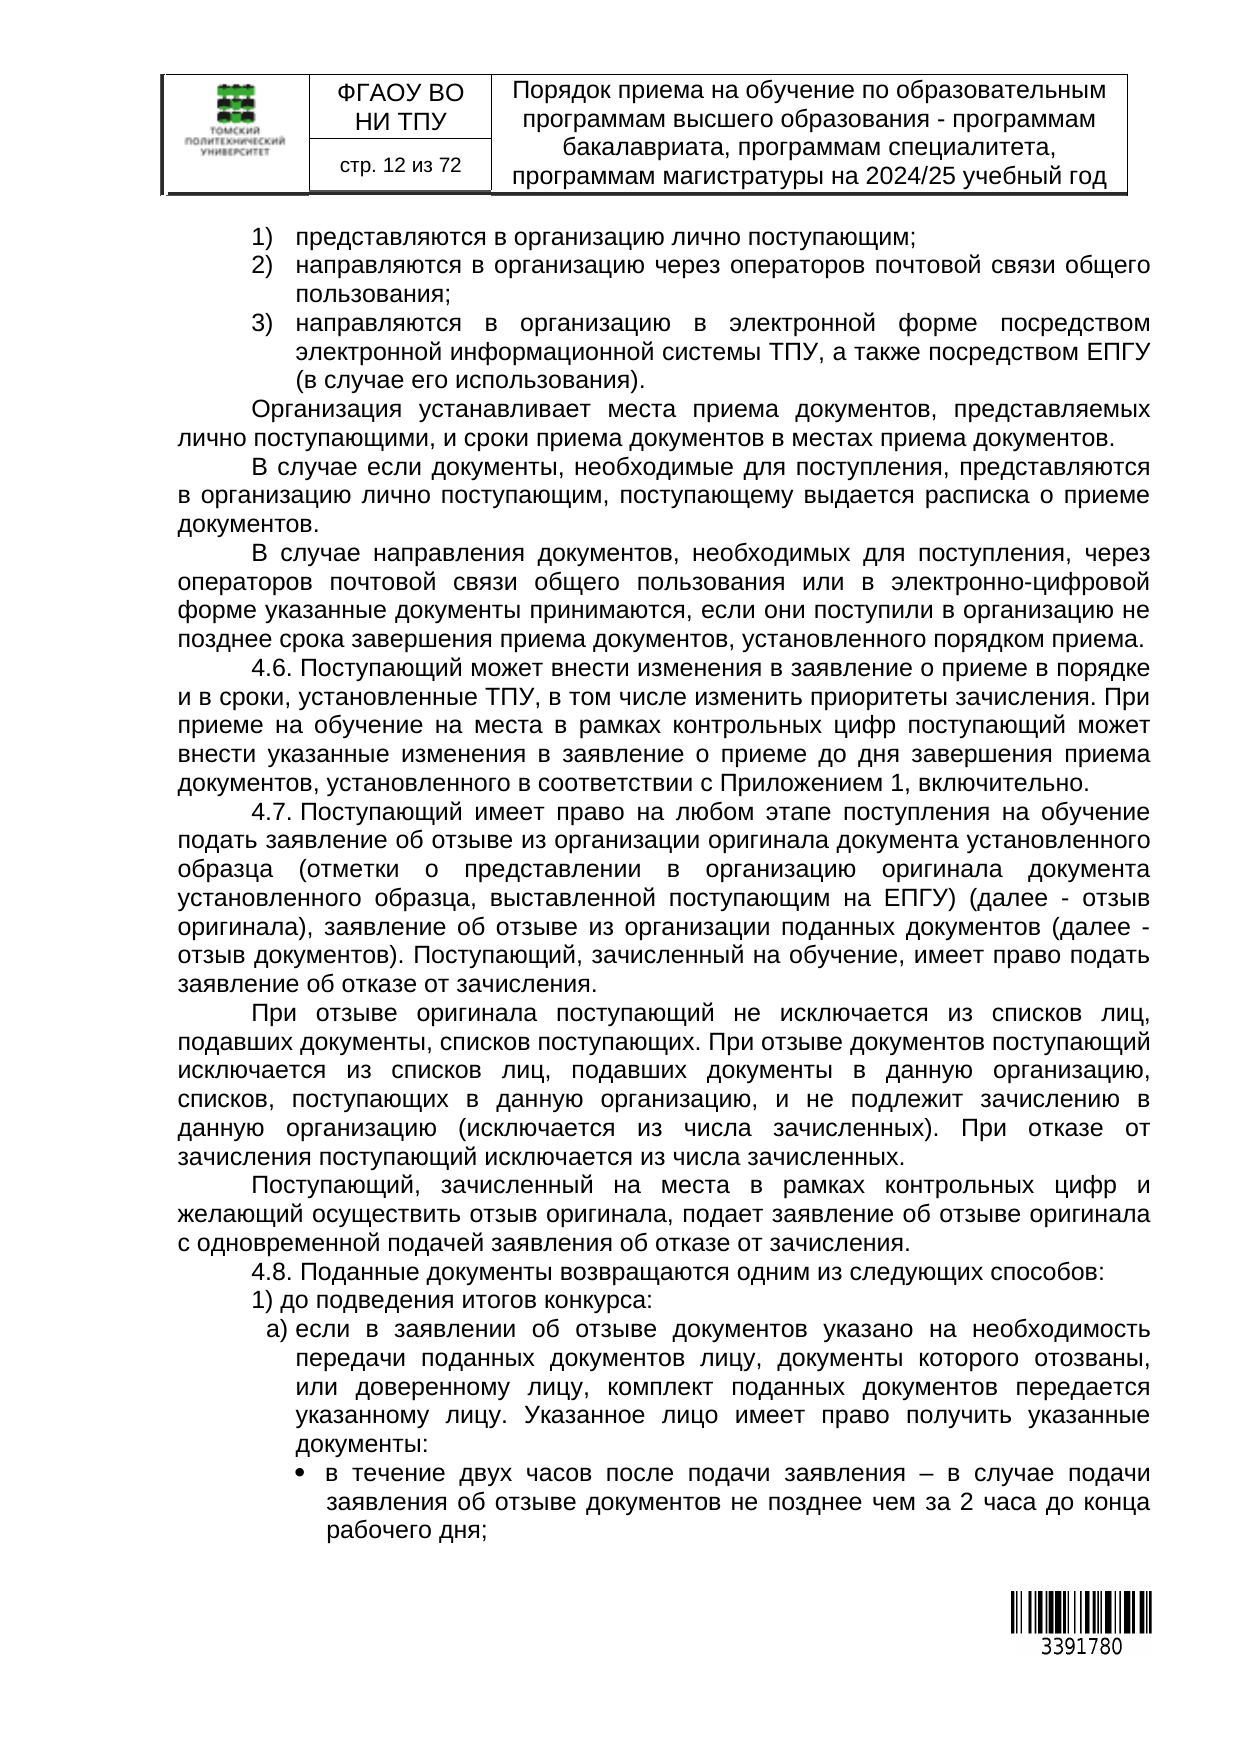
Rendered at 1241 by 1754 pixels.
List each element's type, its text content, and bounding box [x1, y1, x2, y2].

text В случае направления документов, необходимых для поступления, через операторов почтовой связи общего пользования или в электронно-цифровой форме указанные документы принимаются, если они поступили в организацию не позднее срока завершения приема документов, установленного порядком приема. [177, 538, 1152, 653]
text Организация устанавливает места приема документов, представляемых лично поступающими, и сроки приема документов в местах приема документов. [177, 394, 1152, 452]
list направляются в организацию через операторов почтовой связи общего пользования; [251, 250, 1152, 308]
text а) если в заявлении об отзыве документов указано на необходимость передачи поданных документов лицу, документы которого отозваны, или доверенному лицу, комплект поданных документов передается указанному лицу. Указанное лицо имеет право получить указанные документы: [266, 1314, 1152, 1458]
list в течение двух часов после подачи заявления – в случае подачи заявления об отзыве документов не позднее чем за 2 часа до конца рабочего дня; [295, 1458, 1152, 1544]
text 4.8. Поданные документы возвращаются одним из следующих способов: [177, 1257, 1152, 1285]
text Поступающий, зачисленный на места в рамках контрольных цифр и желающий осуществить отзыв оригинала, подает заявление об отзыве оригинала с одновременной подачей заявления об отказе от зачисления. [177, 1170, 1152, 1257]
text В случае если документы, необходимые для поступления, представляются в организацию лично поступающим, поступающему выдается расписка о приеме документов. [177, 452, 1152, 538]
picture [183, 81, 289, 158]
picture [1011, 1591, 1152, 1662]
text 4.7. Поступающий имеет право на любом этапе поступления на обучение подать заявление об отзыве из организации оригинала документа установленного образца (отметки о представлении в организацию оригинала документа установленного образца, выставленной поступающим на ЕПГУ) (далее - отзыв оригинала), заявление об отзыве из организации поданных документов (далее - отзыв документов). Поступающий, зачисленный на обучение, имеет право подать заявление об отказе от зачисления. [177, 797, 1152, 998]
text При отзыве оригинала поступающий не исключается из списков лиц, подавших документы, списков поступающих. При отзыве документов поступающий исключается из списков лиц, подавших документы в данную организацию, списков, поступающих в данную организацию, и не подлежит зачислению в данную организацию (исключается из числа зачисленных). При отказе от зачисления поступающий исключается из числа зачисленных. [177, 998, 1152, 1170]
text 1) до подведения итогов конкурса: [177, 1285, 1152, 1314]
list представляются в организацию лично поступающим; [251, 222, 1152, 250]
list направляются в организацию в электронной форме посредством электронной информационной системы ТПУ, а также посредством ЕПГУ (в случае его использования). [251, 308, 1152, 394]
text 4.6. Поступающий может внести изменения в заявление о приеме в порядке и в сроки, установленные ТПУ, в том числе изменить приоритеты зачисления. При приеме на обучение на места в рамках контрольных цифр поступающий может внести указанные изменения в заявление о приеме до дня завершения приема документов, установленного в соответствии с Приложением 1, включительно. [177, 653, 1152, 797]
